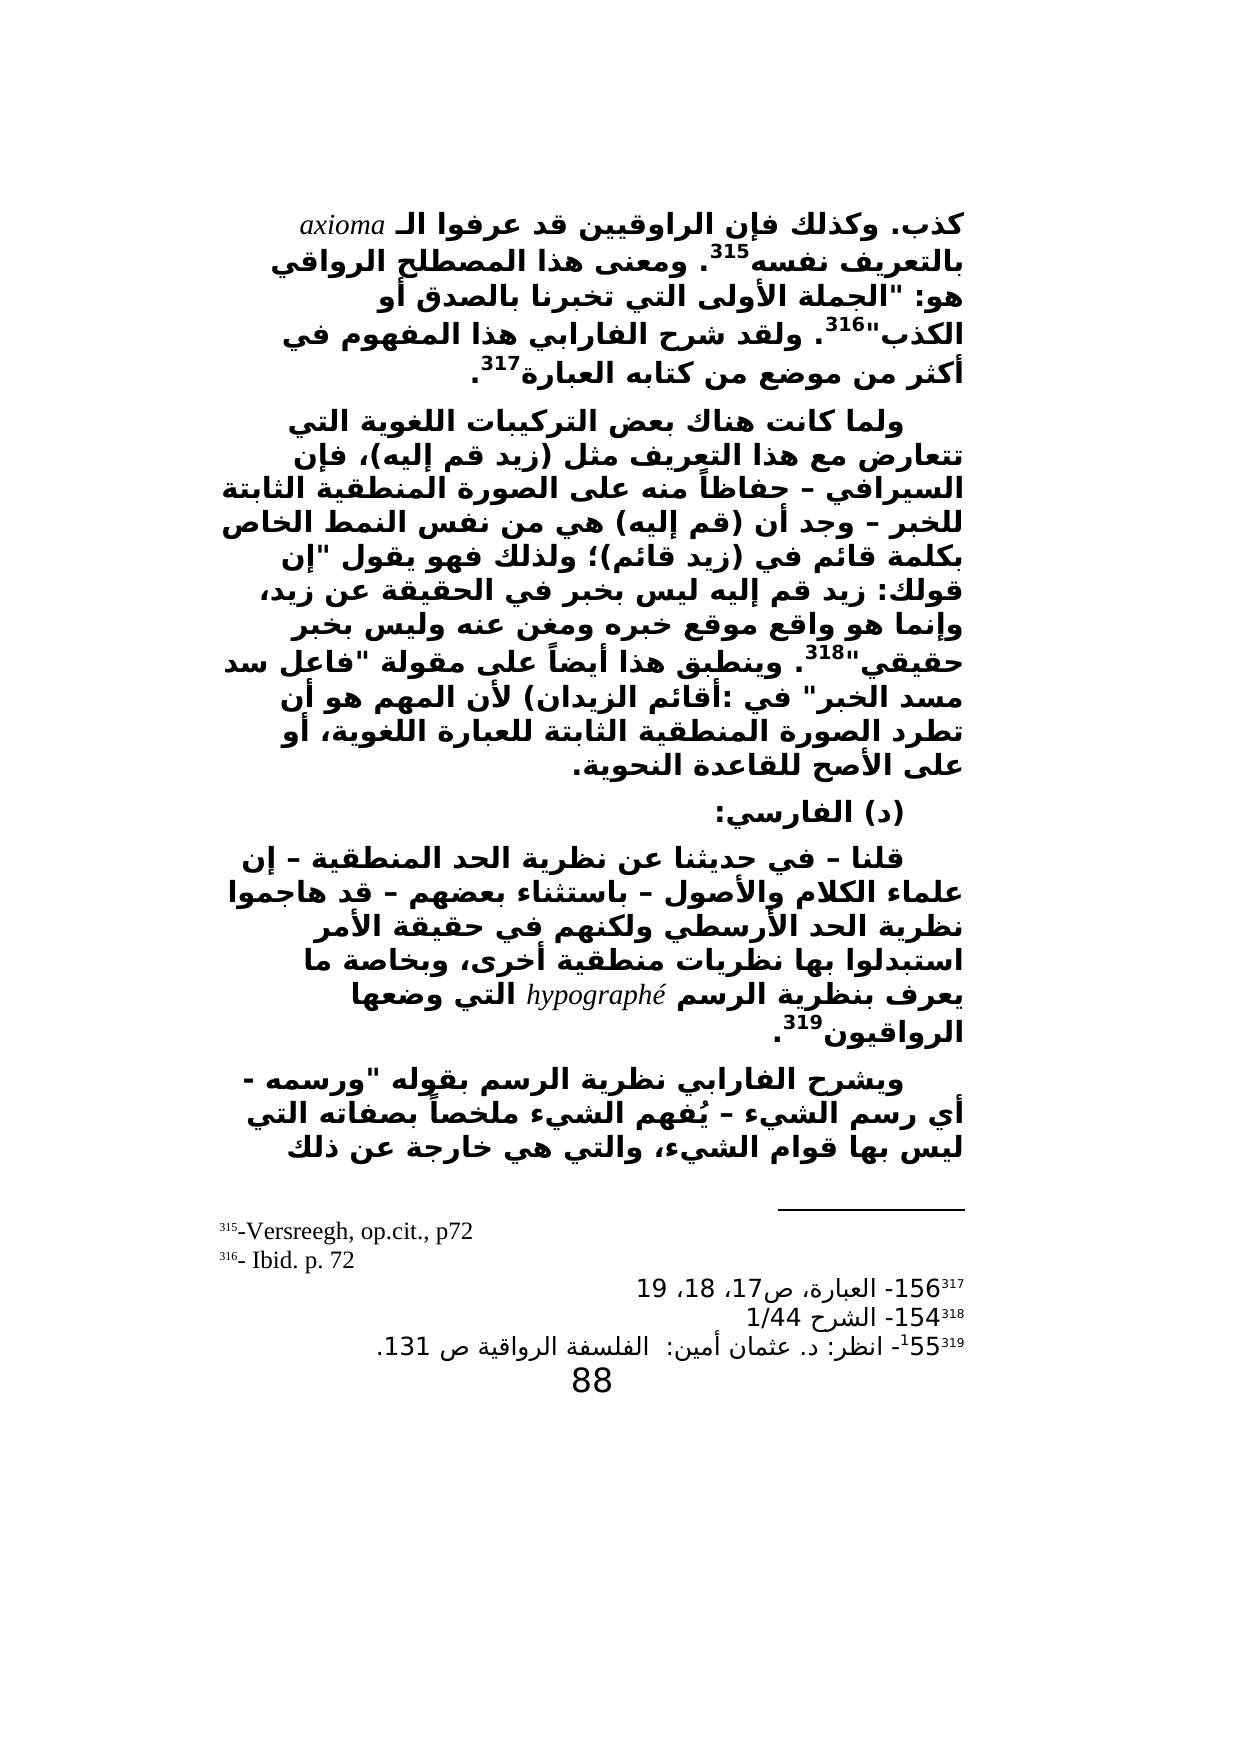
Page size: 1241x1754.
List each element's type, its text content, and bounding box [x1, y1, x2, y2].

text (د) الفارسي: [219, 795, 964, 829]
text ويشرح الفارابي نظرية الرسم بقوله "ورسمه -أي رسم الشيء – يُفهم الشيء ملخصاً بصفاته التي ليس بها قوام الشيء، والتي هي خارجة عن ذلك الشيء، وهي أعراضه". ويذكر الدكتور النشار أن التعريف بالرسم "يستخدم الجنس القريب والخاصة". ومعنى ذلك أن التعريف بالرسم يتركز في ذكر الصفات المميزة للشيء المراد تعريفه، في حين أن التعريف بالحد يتركز في التوصل إلى ماهية المحدود. [219, 1063, 964, 1164]
text ومن الواضح أن مصدر هذا التعريف هو فكرة الصدق والكذب في القضية المنطقية عند أرسطو كما تحدث عنها في كتاب العبارة عندما قال إنه ليس كل قول يصح أن يكون قضية منطقية، بل القول الذي يحتمل الصدق والكذب، فالدعاء مثلاً ليس فيه صدق أو كذب. وكذلك فإن الراوقيين قد عرفوا الـ axioma بالتعريف نفسه. ومعنى هذا المصطلح الرواقي هو: "الجملة الأولى التي تخبرنا بالصدق أو الكذب". ولقد شرح الفارابي هذا المفهوم في أكثر من موضع من كتابه العبارة. [219, 207, 964, 391]
text قلنا – في حديثنا عن نظرية الحد المنطقية – إن علماء الكلام والأصول – باستثناء بعضهم – قد هاجموا نظرية الحد الأرسطي ولكنهم في حقيقة الأمر استبدلوا بها نظريات منطقية أخرى، وبخاصة ما يعرف بنظرية الرسم hypographé التي وضعها الرواقيون. [219, 841, 964, 1050]
text ولما كانت هناك بعض التركيبات اللغوية التي تتعارض مع هذا التعريف مثل (زيد قم إليه)، فإن السيرافي – حفاظاً منه على الصورة المنطقية الثابتة للخبر – وجد أن (قم إليه) هي من نفس النمط الخاص بكلمة قائم في (زيد قائم)؛ ولذلك فهو يقول "إن قولك: زيد قم إليه ليس بخبر في الحقيقة عن زيد، وإنما هو واقع موقع خبره ومغن عنه وليس بخبر حقيقي". وينطبق هذا أيضاً على مقولة "فاعل سد مسد الخبر" في :أقائم الزيدان) لأن المهم هو أن تطرد الصورة المنطقية الثابتة للعبارة اللغوية، أو على الأصح للقاعدة النحوية. [219, 404, 964, 782]
